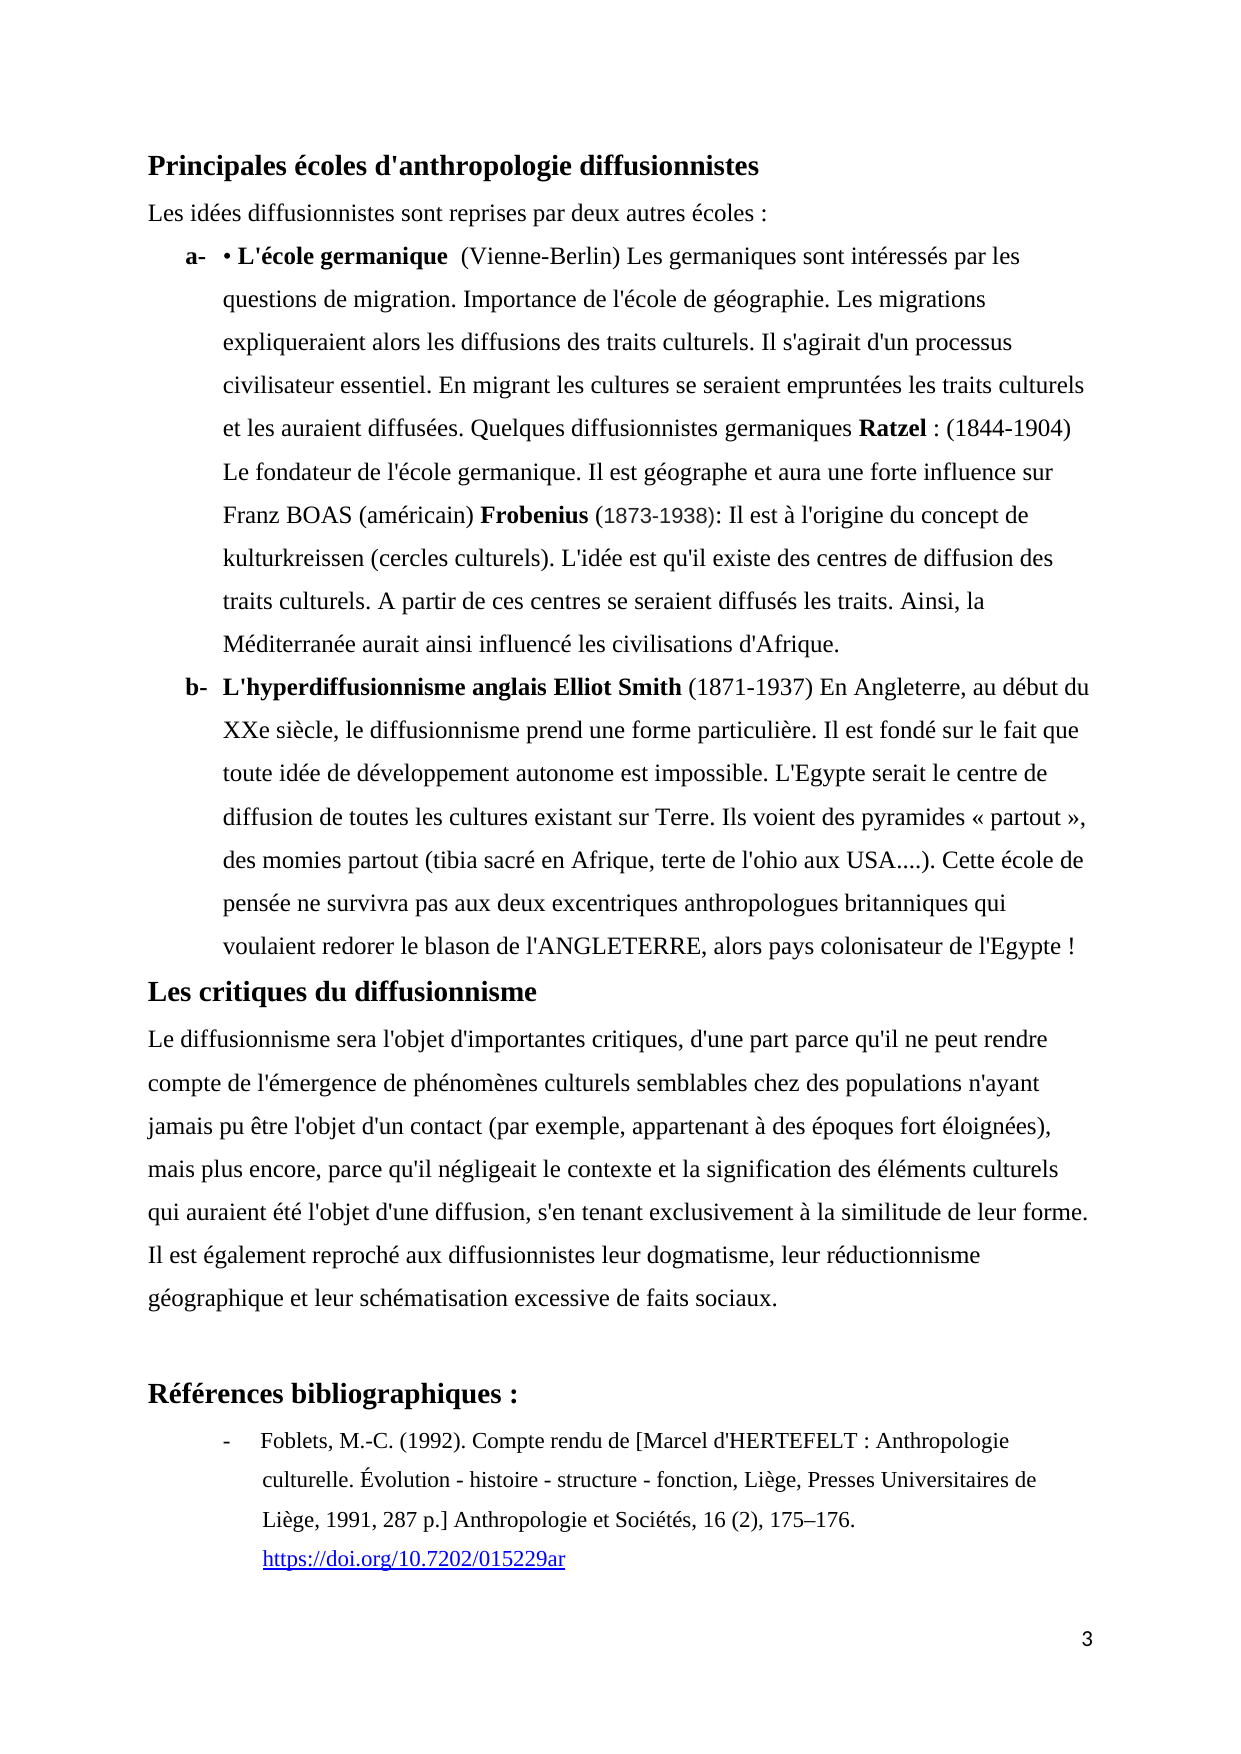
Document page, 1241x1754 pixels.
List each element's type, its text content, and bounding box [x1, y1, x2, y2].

text Principales écoles d'anthropologie diffusionnistes [148, 148, 1093, 181]
text Les idées diffusionnistes sont reprises par deux autres écoles : [148, 198, 1093, 227]
list Foblets, M.-C. (1992). Compte rendu de [Marcel d'HERTEFELT : Anthropologie [223, 1427, 1093, 1453]
text Références bibliographiques : [148, 1377, 1093, 1410]
text Liège, 1991, 287 p.] Anthropologie et Sociétés, 16 (2), 175–176. [148, 1506, 1093, 1532]
text Le diffusionnisme sera l'objet d'importantes critiques, d'une part parce qu'il ne peut rendre compte de l'émergence de phénomènes culturels semblables chez des populations n'ayant jamais pu être l'objet d'un contact (par exemple, appartenant à des époques fort éloignées), mais plus encore, parce qu'il négligeait le contexte et la signification des éléments culturels qui auraient été l'objet d'une diffusion, s'en tenant exclusivement à la similitude de leur forme. Il est également reproché aux diffusionnistes leur dogmatisme, leur réductionnisme géographique et leur schématisation excessive de faits sociaux. [148, 1024, 1093, 1312]
text https://doi.org/10.7202/015229ar [148, 1545, 1093, 1572]
text culturelle. Évolution - histoire - structure - fonction, Liège, Presses Universitaires de [148, 1466, 1093, 1493]
text Les critiques du diffusionnisme [148, 974, 1093, 1008]
list • L'école germanique (Vienne-Berlin) Les germaniques sont intéressés par les questions de migration. Importance de l'école de géographie. Les migrations expliqueraient alors les diffusions des traits culturels. Il s'agirait d'un processus civilisateur essentiel. En migrant les cultures se seraient empruntées les traits culturels et les auraient diffusées. Quelques diffusionnistes germaniques Ratzel : (1844-1904) Le fondateur de l'école germanique. Il est géographe et aura une forte influence sur Franz BOAS (américain) Frobenius (1873-1938): Il est à l'origine du concept de kulturkreissen (cercles culturels). L'idée est qu'il existe des centres de diffusion des traits culturels. A partir de ces centres se seraient diffusés les traits. Ainsi, la Méditerranée aurait ainsi influencé les civilisations d'Afrique. [185, 241, 1093, 658]
list L'hyperdiffusionnisme anglais Elliot Smith (1871-1937) En Angleterre, au début du XXe siècle, le diffusionnisme prend une forme particulière. Il est fondé sur le fait que toute idée de développement autonome est impossible. L'Egypte serait le centre de diffusion de toutes les cultures existant sur Terre. Ils voient des pyramides « partout », des momies partout (tibia sacré en Afrique, terte de l'ohio aux USA....). Cette école de pensée ne survivra pas aux deux excentriques anthropologues britanniques qui voulaient redorer le blason de l'ANGLETERRE, alors pays colonisateur de l'Egypte ! [185, 672, 1093, 960]
